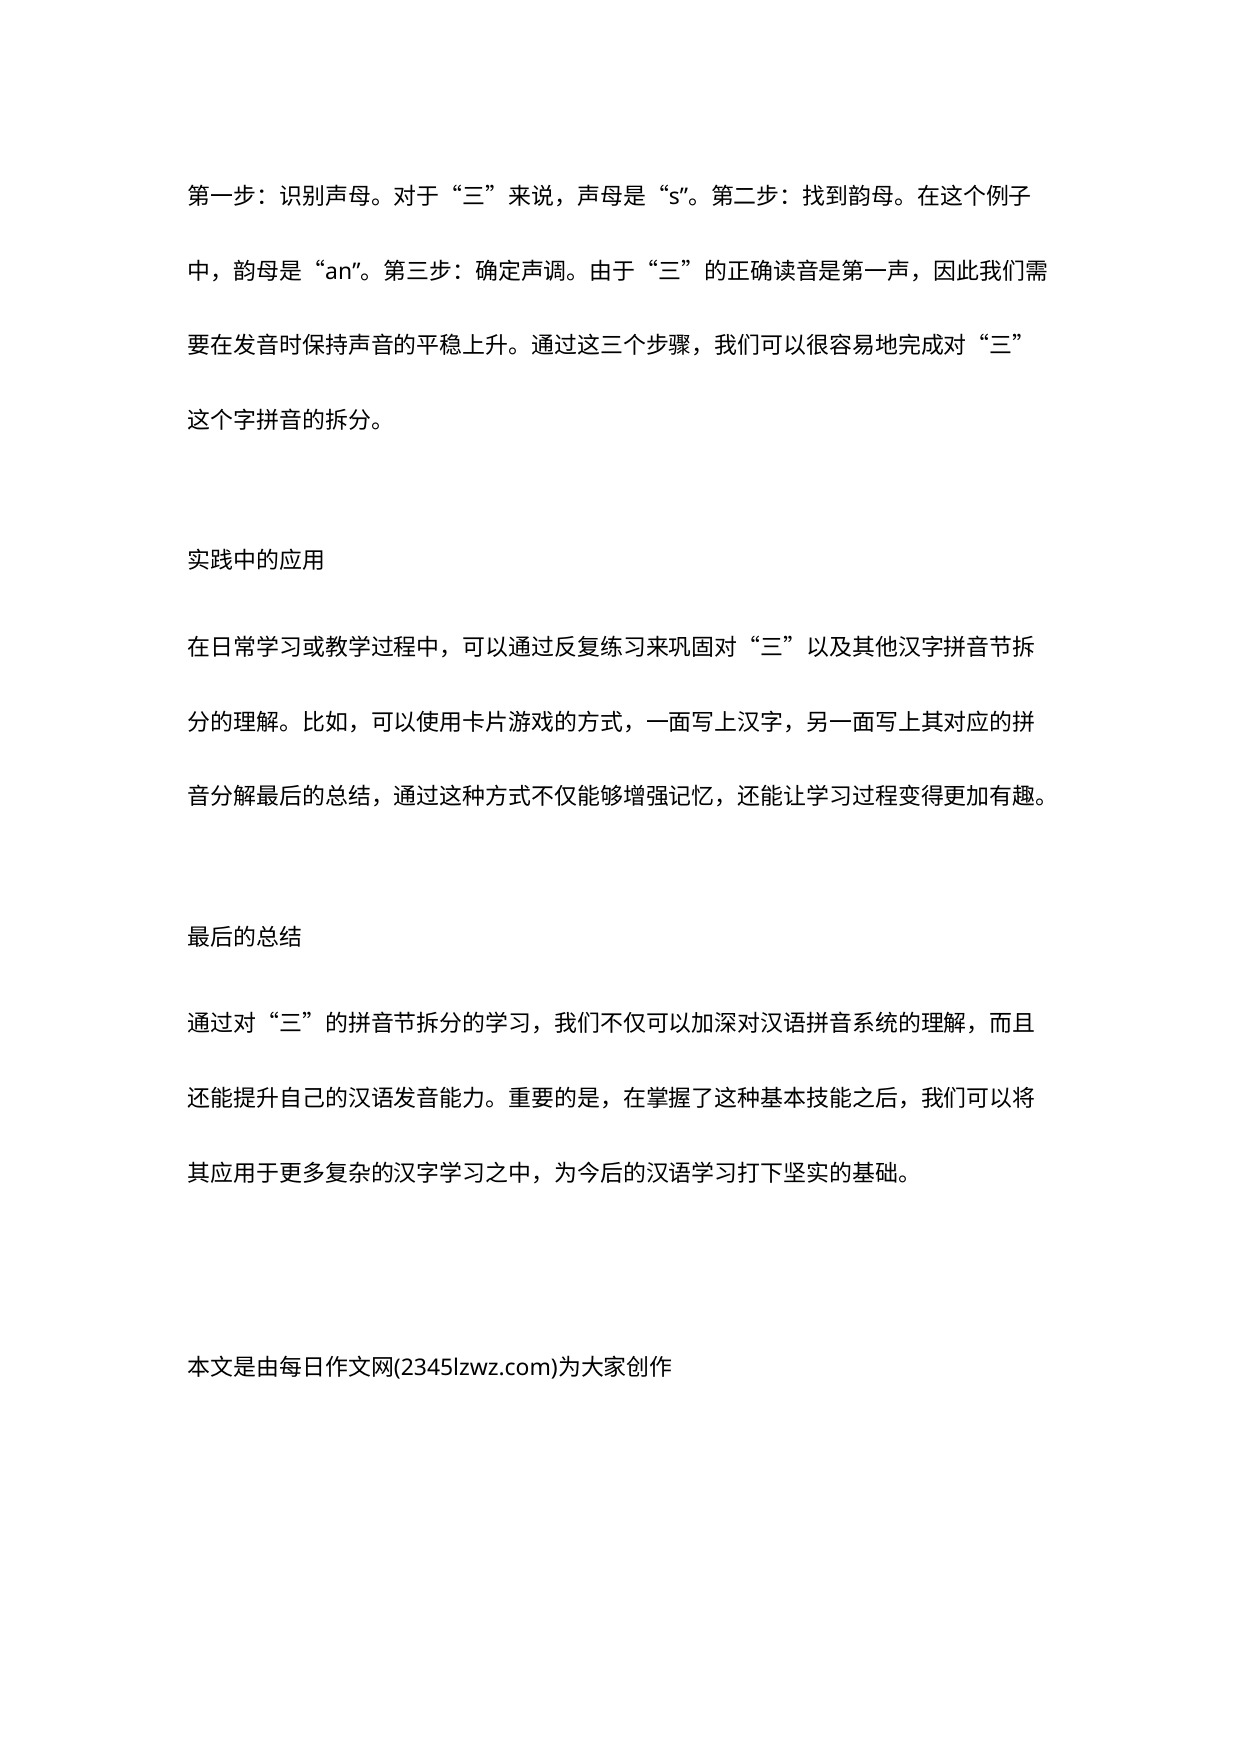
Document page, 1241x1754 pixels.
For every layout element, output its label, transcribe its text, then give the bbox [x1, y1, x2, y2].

text 通过对“三”的拼音节拆分的学习，我们不仅可以加深对汉语拼音系统的理解，而且还能提升自己的汉语发音能力。重要的是，在掌握了这种基本技能之后，我们可以将其应用于更多复杂的汉字学习之中，为今后的汉语学习打下坚实的基础。 [187, 989, 1053, 1204]
text 实践中的应用 [187, 526, 1053, 591]
text 本文是由每日作文网(2345lzwz.com)为大家创作 [187, 1333, 1053, 1398]
text 最后的总结 [187, 903, 1053, 968]
text 第一步：识别声母。对于“三”来说，声母是“s”。第二步：找到韵母。在这个例子中，韵母是“an”。第三步：确定声调。由于“三”的正确读音是第一声，因此我们需要在发音时保持声音的平稳上升。通过这三个步骤，我们可以很容易地完成对“三”这个字拼音的拆分。 [187, 162, 1053, 451]
text 在日常学习或教学过程中，可以通过反复练习来巩固对“三”以及其他汉字拼音节拆分的理解。比如，可以使用卡片游戏的方式，一面写上汉字，另一面写上其对应的拼音分解最后的总结，通过这种方式不仅能够增强记忆，还能让学习过程变得更加有趣。 [187, 613, 1053, 827]
